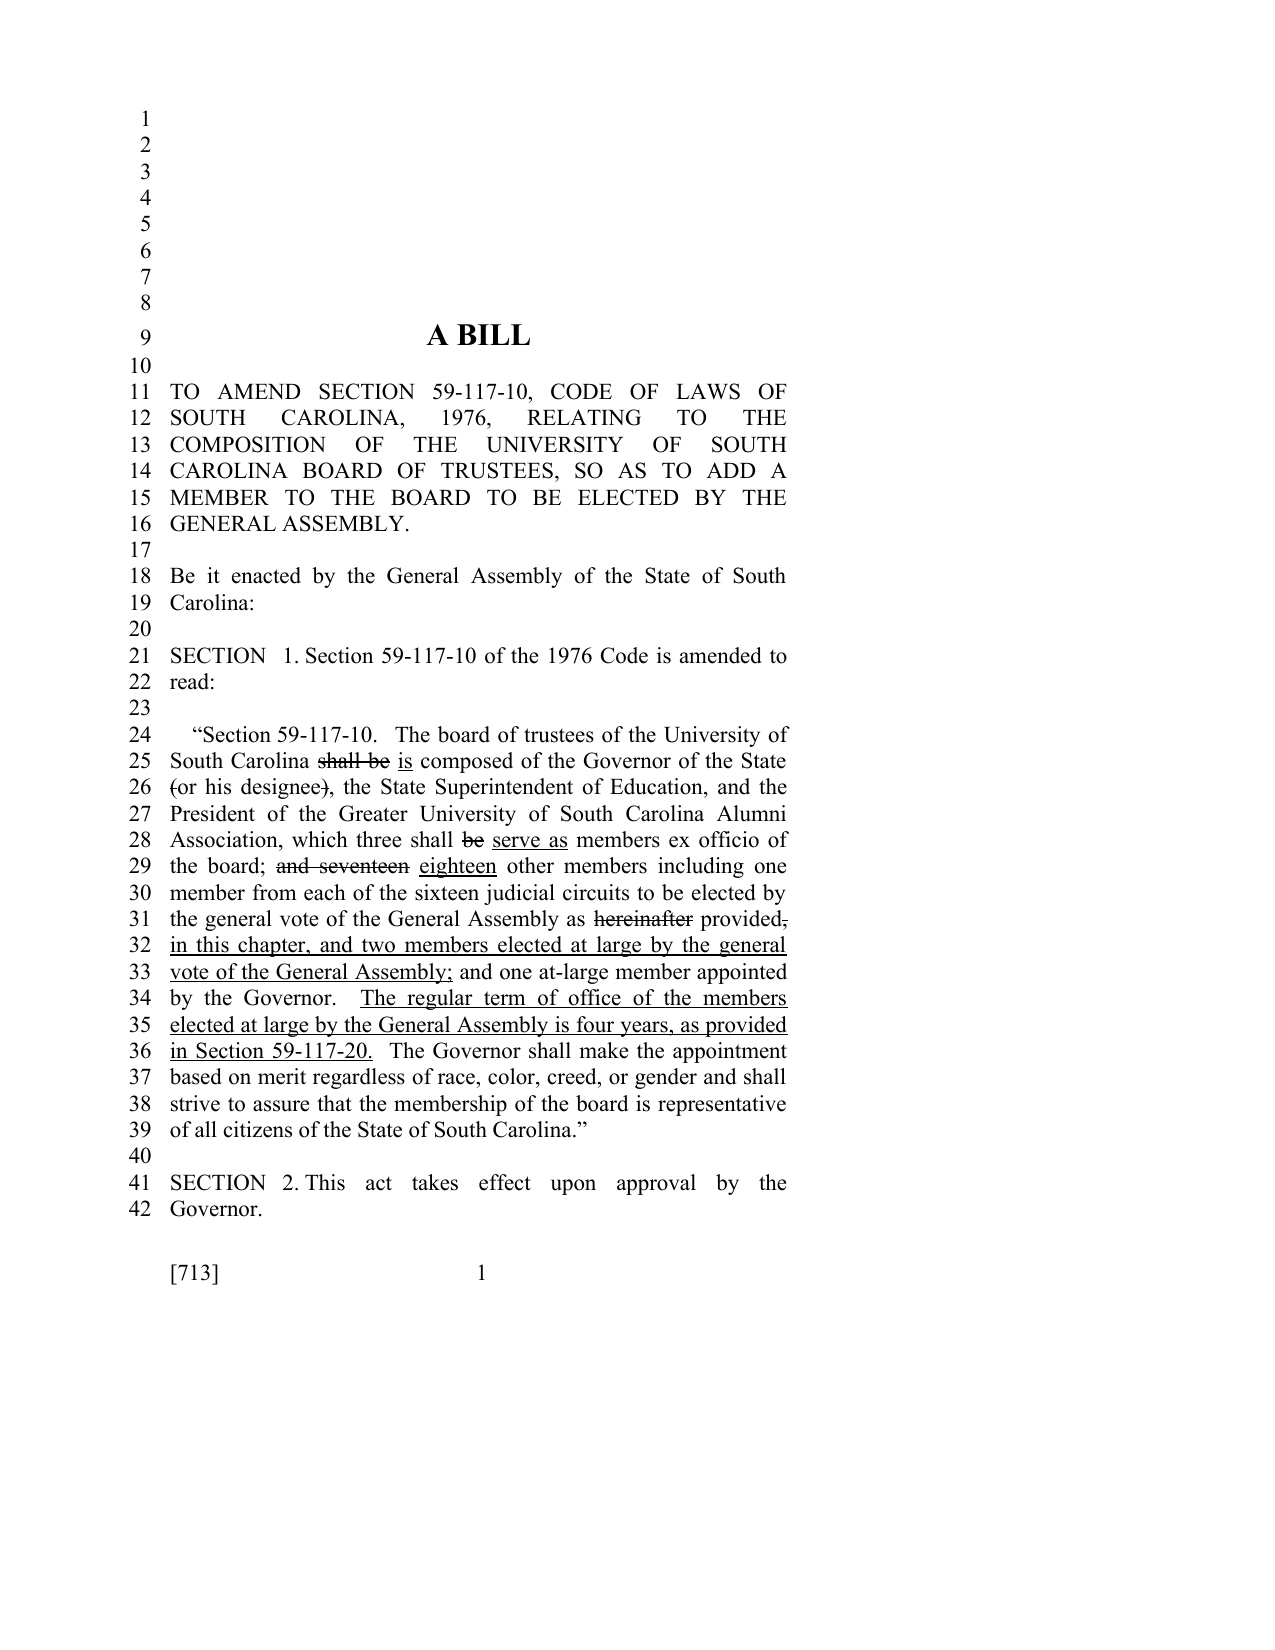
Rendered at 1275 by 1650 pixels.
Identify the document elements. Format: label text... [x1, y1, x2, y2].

text SECTION 2. This act takes effect upon approval by the Governor. [169, 1169, 787, 1221]
text A BILL [169, 316, 787, 352]
text Be it enacted by the General Assembly of the State of South Carolina: [169, 563, 787, 615]
text “Section 59-117-10. The board of trustees of the University of South Carolina shall be is composed of the Governor of the State (or his designee), the State Superintendent of Education, and the President of the Greater University of South Carolina Alumni Association, which three shall be serve as members ex officio of the board; and seventeen eighteen other members including one member from each of the sixteen judicial circuits to be elected by the general vote of the General Assembly as hereinafter provided, in this chapter, and two members elected at large by the general vote of the General Assembly; and one at-large member appointed by the Governor. The regular term of office of the members elected at large by the General Assembly is four years, as provided in Section 59-117-20. The Governor shall make the appointment based on merit regardless of race, color, creed, or gender and shall strive to assure that the membership of the board is representative of all citizens of the State of South Carolina.” [169, 721, 787, 954]
text “Section 59-117-10. The board of trustees of the University of South Carolina shall be is composed of the Governor of the State (or his designee), the State Superintendent of Education, and the President of the Greater University of South Carolina Alumni Association, which three shall be serve as members ex officio of the board; and seventeen eighteen other members including one member from each of the sixteen judicial circuits to be elected by the general vote of the General Assembly as hereinafter provided, in this chapter, and two members elected at large by the general vote of the General Assembly; and one at-large member appointed by the Governor. The regular term of office of the members elected at large by the General Assembly is four years, as provided in Section 59-117-20. The Governor shall make the appointment based on merit regardless of race, color, creed, or gender and shall strive to assure that the membership of the board is representative of all citizens of the State of South Carolina.” [169, 1035, 787, 1142]
text TO AMEND SECTION 59-117-10, CODE OF LAWS OF SOUTH CAROLINA, 1976, RELATING TO THE COMPOSITION OF THE UNIVERSITY OF SOUTH CAROLINA BOARD OF TRUSTEES, SO AS TO ADD A MEMBER TO THE BOARD TO BE ELECTED BY THE GENERAL ASSEMBLY. [169, 378, 787, 536]
text SECTION 1. Section 59-117-10 of the 1976 Code is amended to read: [169, 642, 787, 694]
